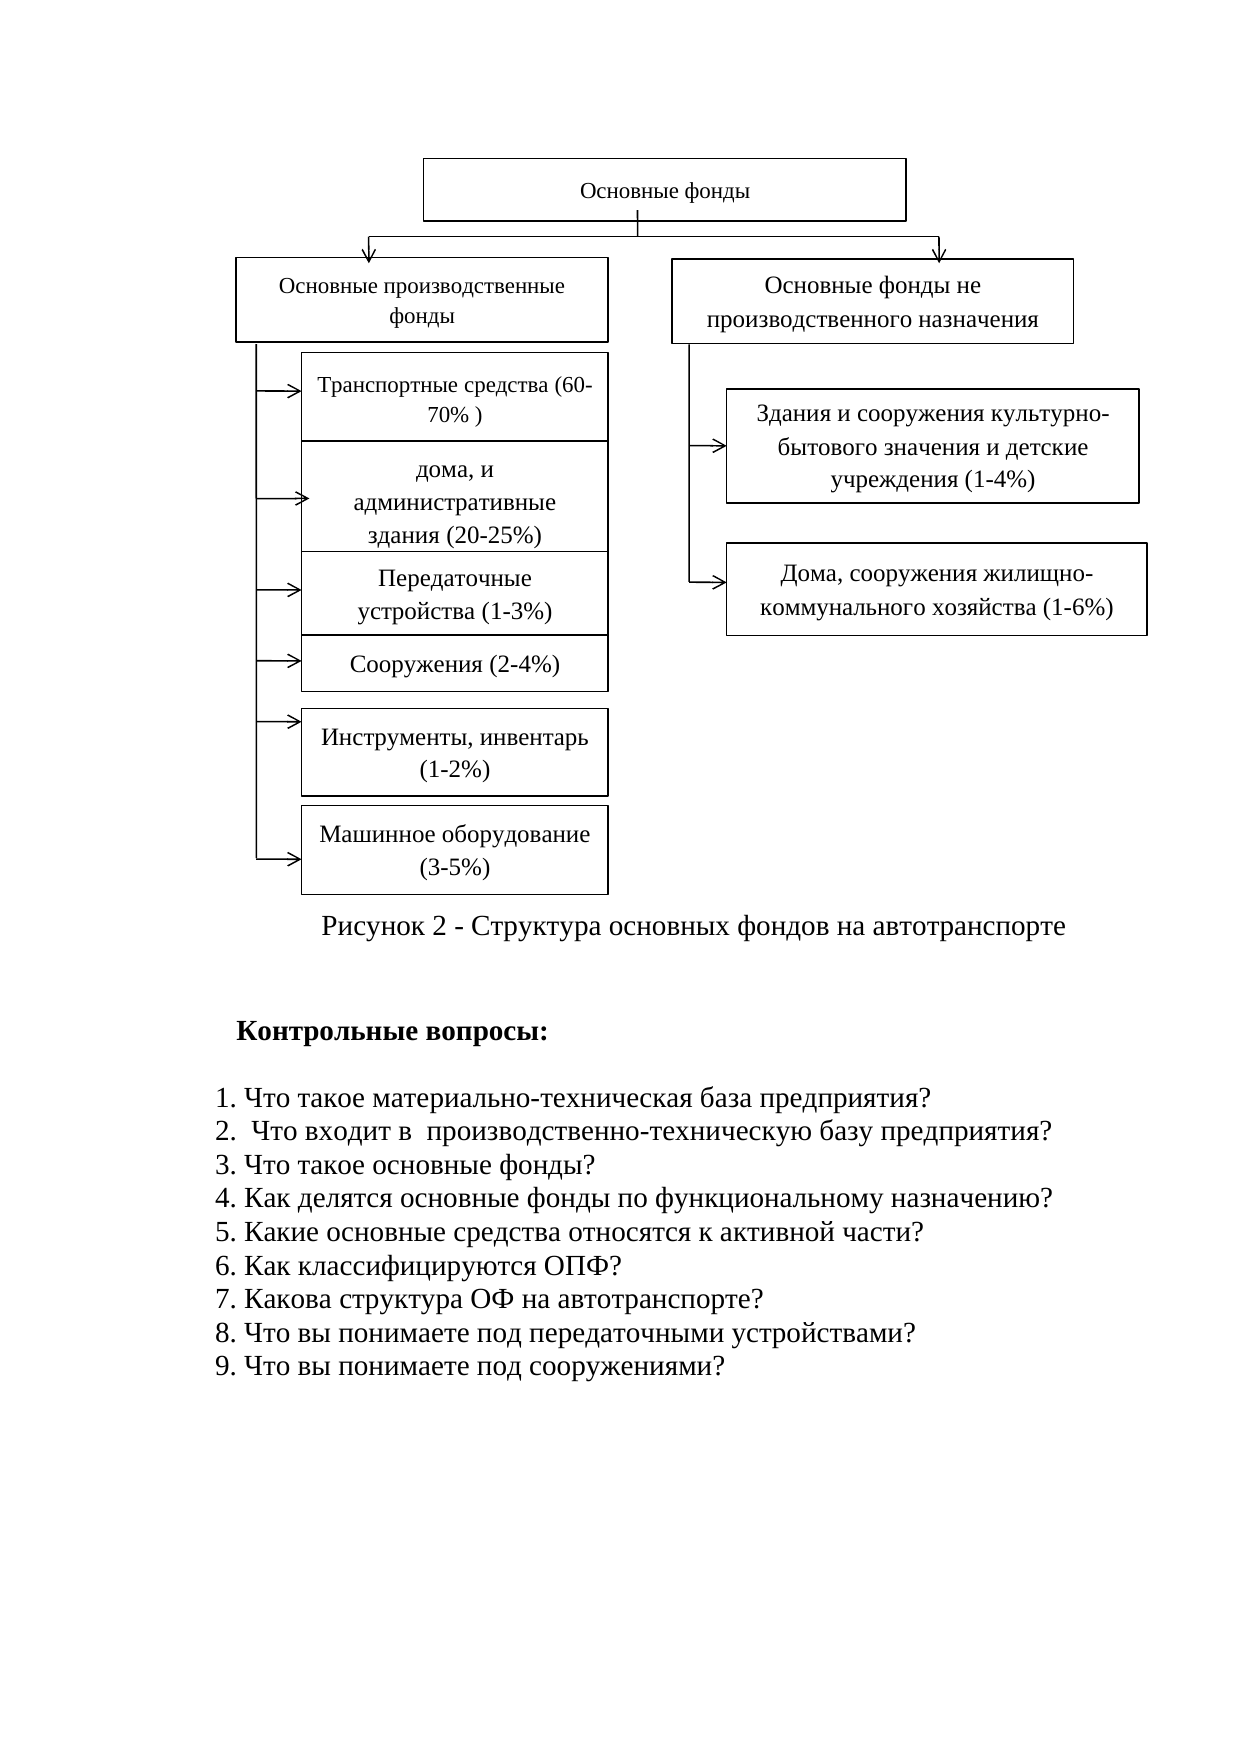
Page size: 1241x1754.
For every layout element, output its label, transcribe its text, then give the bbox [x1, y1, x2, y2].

text 3. Что такое основные фонды? [215, 1147, 1152, 1181]
text 9. Что вы понимаете под сооружениями? [215, 1348, 1152, 1382]
text 4. Как делятся основные фонды по функциональному назначению? [215, 1181, 1152, 1214]
text 8. Что вы понимаете под передаточными устройствами? [215, 1315, 1152, 1348]
text 7. Какова структура ОФ на автотранспорте? [215, 1281, 1152, 1315]
text 2. Что входит в производственно-техническую базу предприятия? [215, 1113, 1152, 1147]
text Рисунок 2 - Структура основных фондов на автотранспорте [177, 908, 1152, 942]
text 1. Что такое материально-техническая база предприятия? [215, 1080, 1152, 1113]
text Контрольные вопросы: [177, 1013, 1152, 1046]
text 6. Как классифицируются ОПФ? [215, 1248, 1152, 1281]
text 5. Какие основные средства относятся к активной части? [215, 1214, 1152, 1248]
